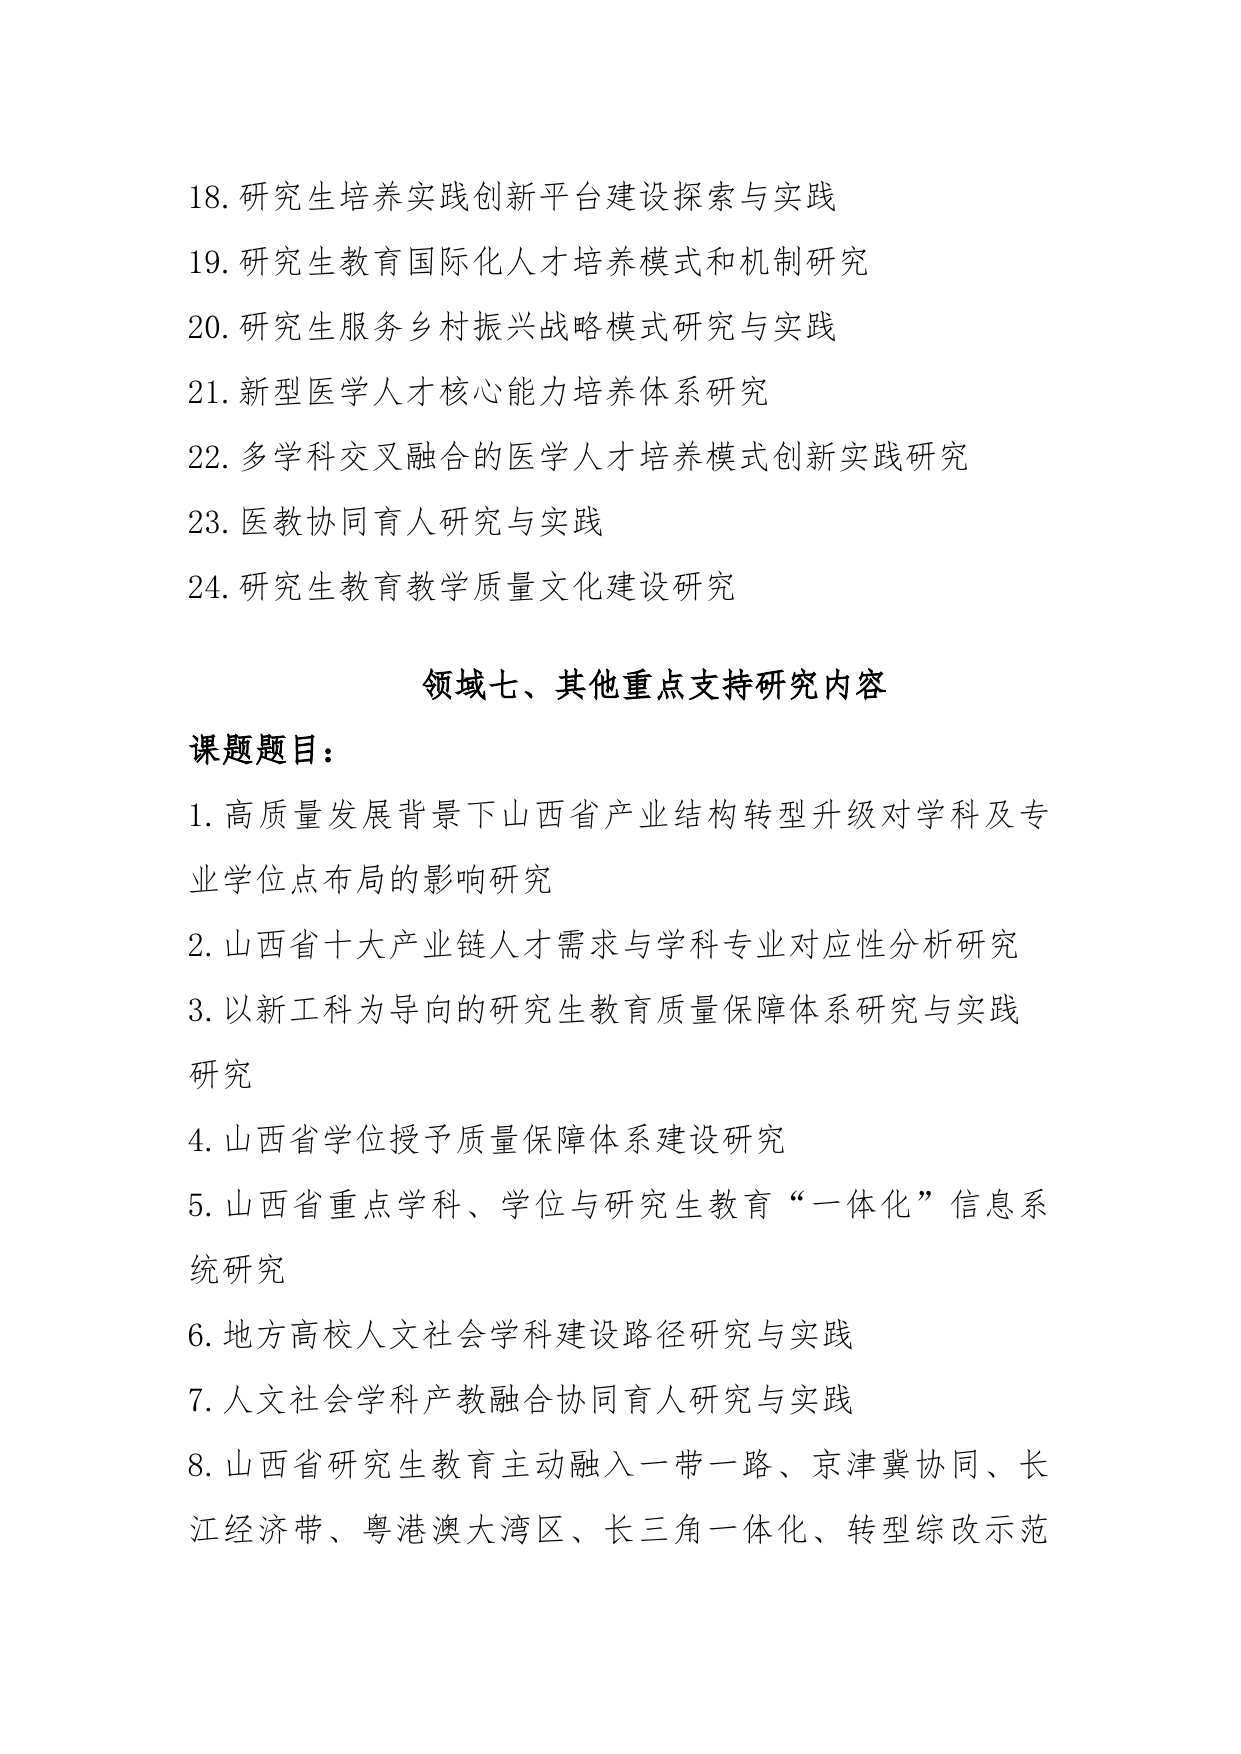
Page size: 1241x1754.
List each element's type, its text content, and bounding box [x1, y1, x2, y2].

text 5.山西省重点学科、学位与研究生教育“一体化”信息系统研究 [187, 1169, 1053, 1299]
text 19.研究生教育国际化人才培养模式和机制研究 [187, 227, 1053, 292]
text 研究 [187, 1039, 1053, 1104]
text 3.以新工科为导向的研究生教育质量保障体系研究与实践 [187, 974, 1053, 1039]
text 18.研究生培养实践创新平台建设探索与实践 [187, 162, 1053, 227]
text 领域七、其他重点支持研究内容 [187, 649, 1053, 714]
text 22.多学科交叉融合的医学人才培养模式创新实践研究 [187, 422, 1053, 487]
text 20.研究生服务乡村振兴战略模式研究与实践 [187, 292, 1053, 357]
text 6.地方高校人文社会学科建设路径研究与实践 [187, 1299, 1053, 1364]
text 7.人文社会学科产教融合协同育人研究与实践 [187, 1364, 1053, 1429]
text 2.山西省十大产业链人才需求与学科专业对应性分析研究 [187, 909, 1053, 974]
text 课题题目： [187, 714, 1053, 779]
text 1.高质量发展背景下山西省产业结构转型升级对学科及专业学位点布局的影响研究 [187, 779, 1053, 909]
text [187, 1429, 1053, 1559]
text 21.新型医学人才核心能力培养体系研究 [187, 357, 1053, 422]
text 4.山西省学位授予质量保障体系建设研究 [187, 1104, 1053, 1169]
text 23.医教协同育人研究与实践 [187, 487, 1053, 552]
text 24.研究生教育教学质量文化建设研究 [187, 552, 1053, 617]
